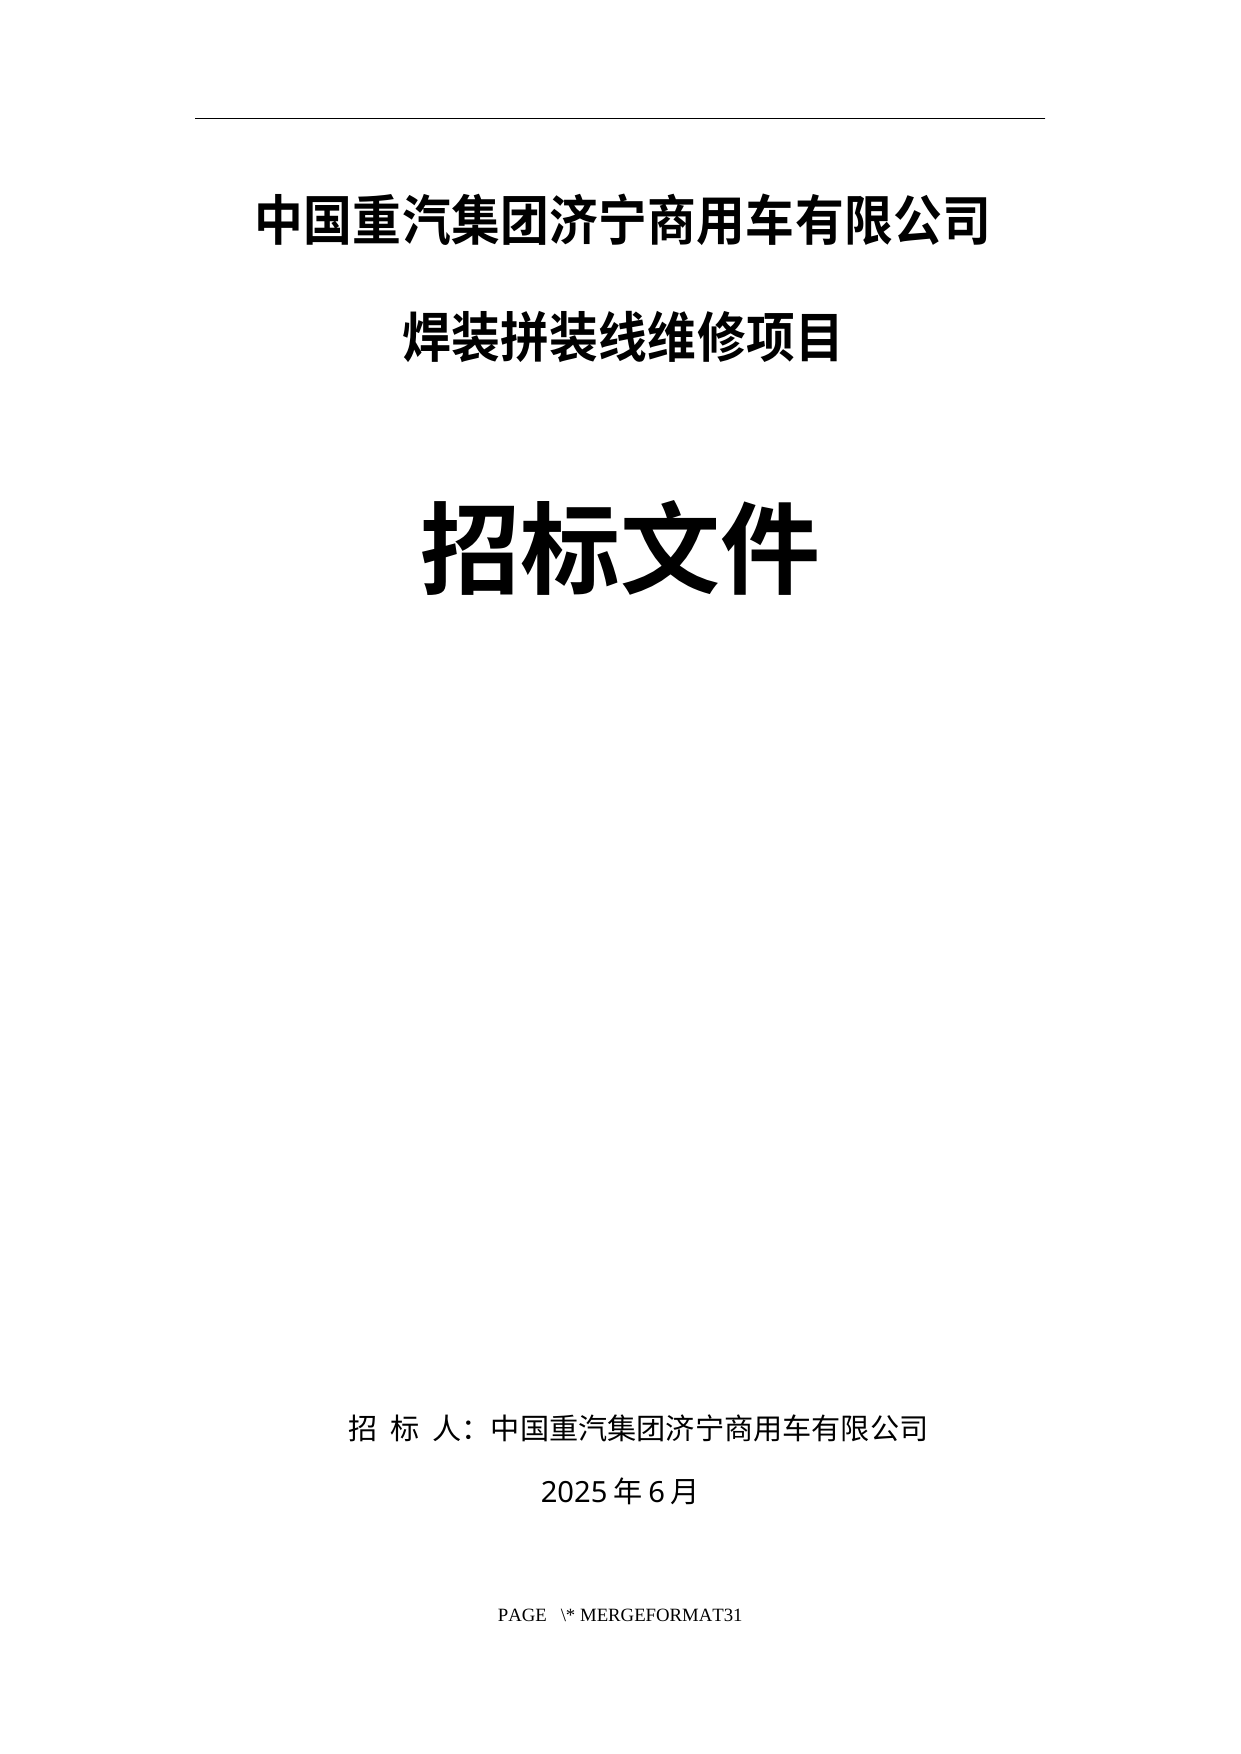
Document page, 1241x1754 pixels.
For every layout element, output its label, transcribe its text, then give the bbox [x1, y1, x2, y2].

text 招标文件 [195, 471, 1045, 616]
text 焊装拼装线维修项目 [195, 295, 1051, 373]
text 中国重汽集团济宁商用车有限公司 [195, 177, 1051, 256]
text 2025年6月 [195, 1469, 1045, 1511]
text 招 标 人：中国重汽集团济宁商用车有限公司 [195, 1405, 1045, 1447]
